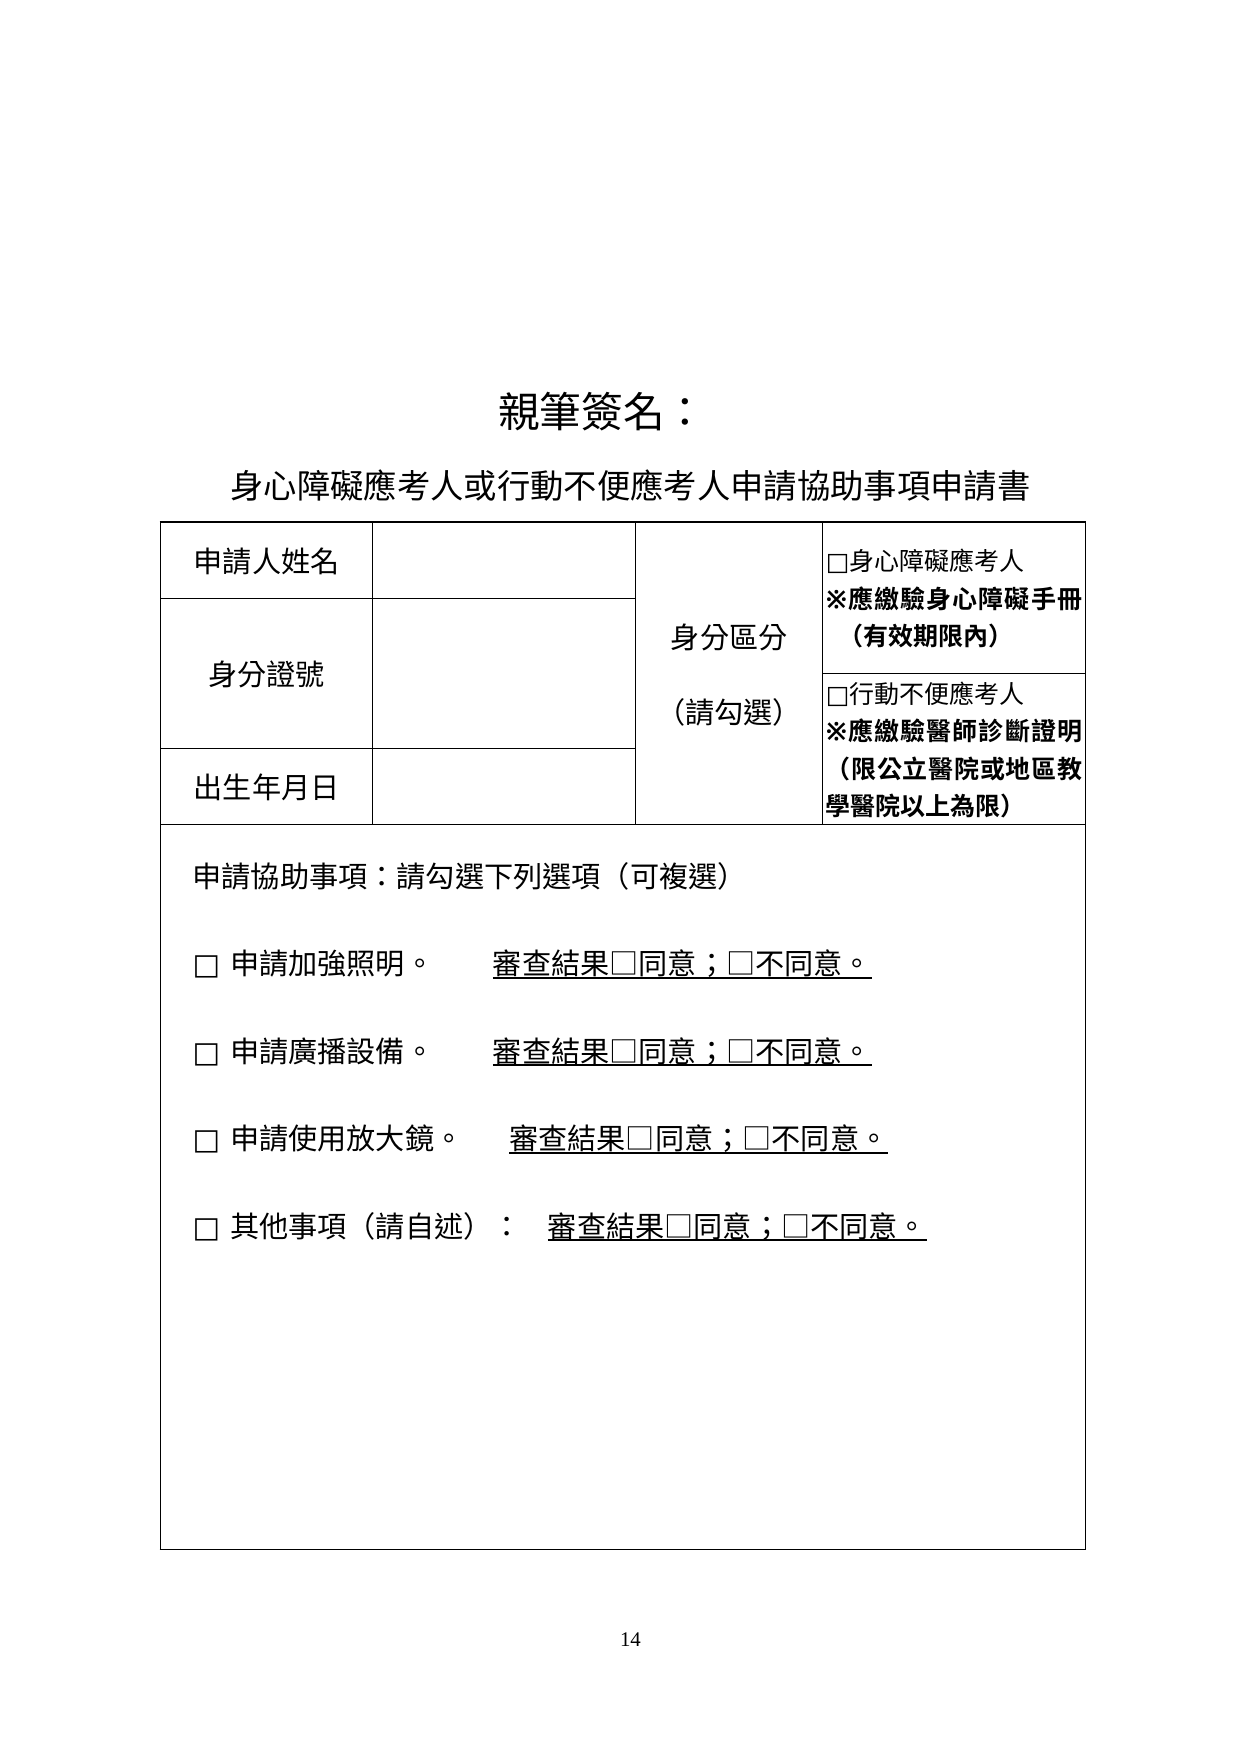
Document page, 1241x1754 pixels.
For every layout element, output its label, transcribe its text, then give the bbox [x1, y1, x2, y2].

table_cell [161, 825, 1085, 1549]
text 親筆簽名： [91, 371, 1113, 446]
table_header 身分區分 （請勾選） [636, 523, 822, 823]
table_header 申請人姓名 [161, 523, 372, 597]
table_header □身心障礙應考人 ※應繳驗身心障礙手冊（有效期限內） [823, 523, 1085, 672]
table_cell [373, 599, 635, 747]
table_cell 身分證號 [161, 599, 372, 747]
table_cell [373, 749, 635, 823]
table_cell □行動不便應考人 ※應繳驗醫師診斷證明（限公立醫院或地區教學醫院以上為限） [823, 674, 1085, 823]
text 身心障礙應考人或行動不便應考人申請協助事項申請書 [148, 446, 1113, 521]
table_header [373, 523, 635, 597]
table_cell 出生年月日 [161, 749, 372, 823]
